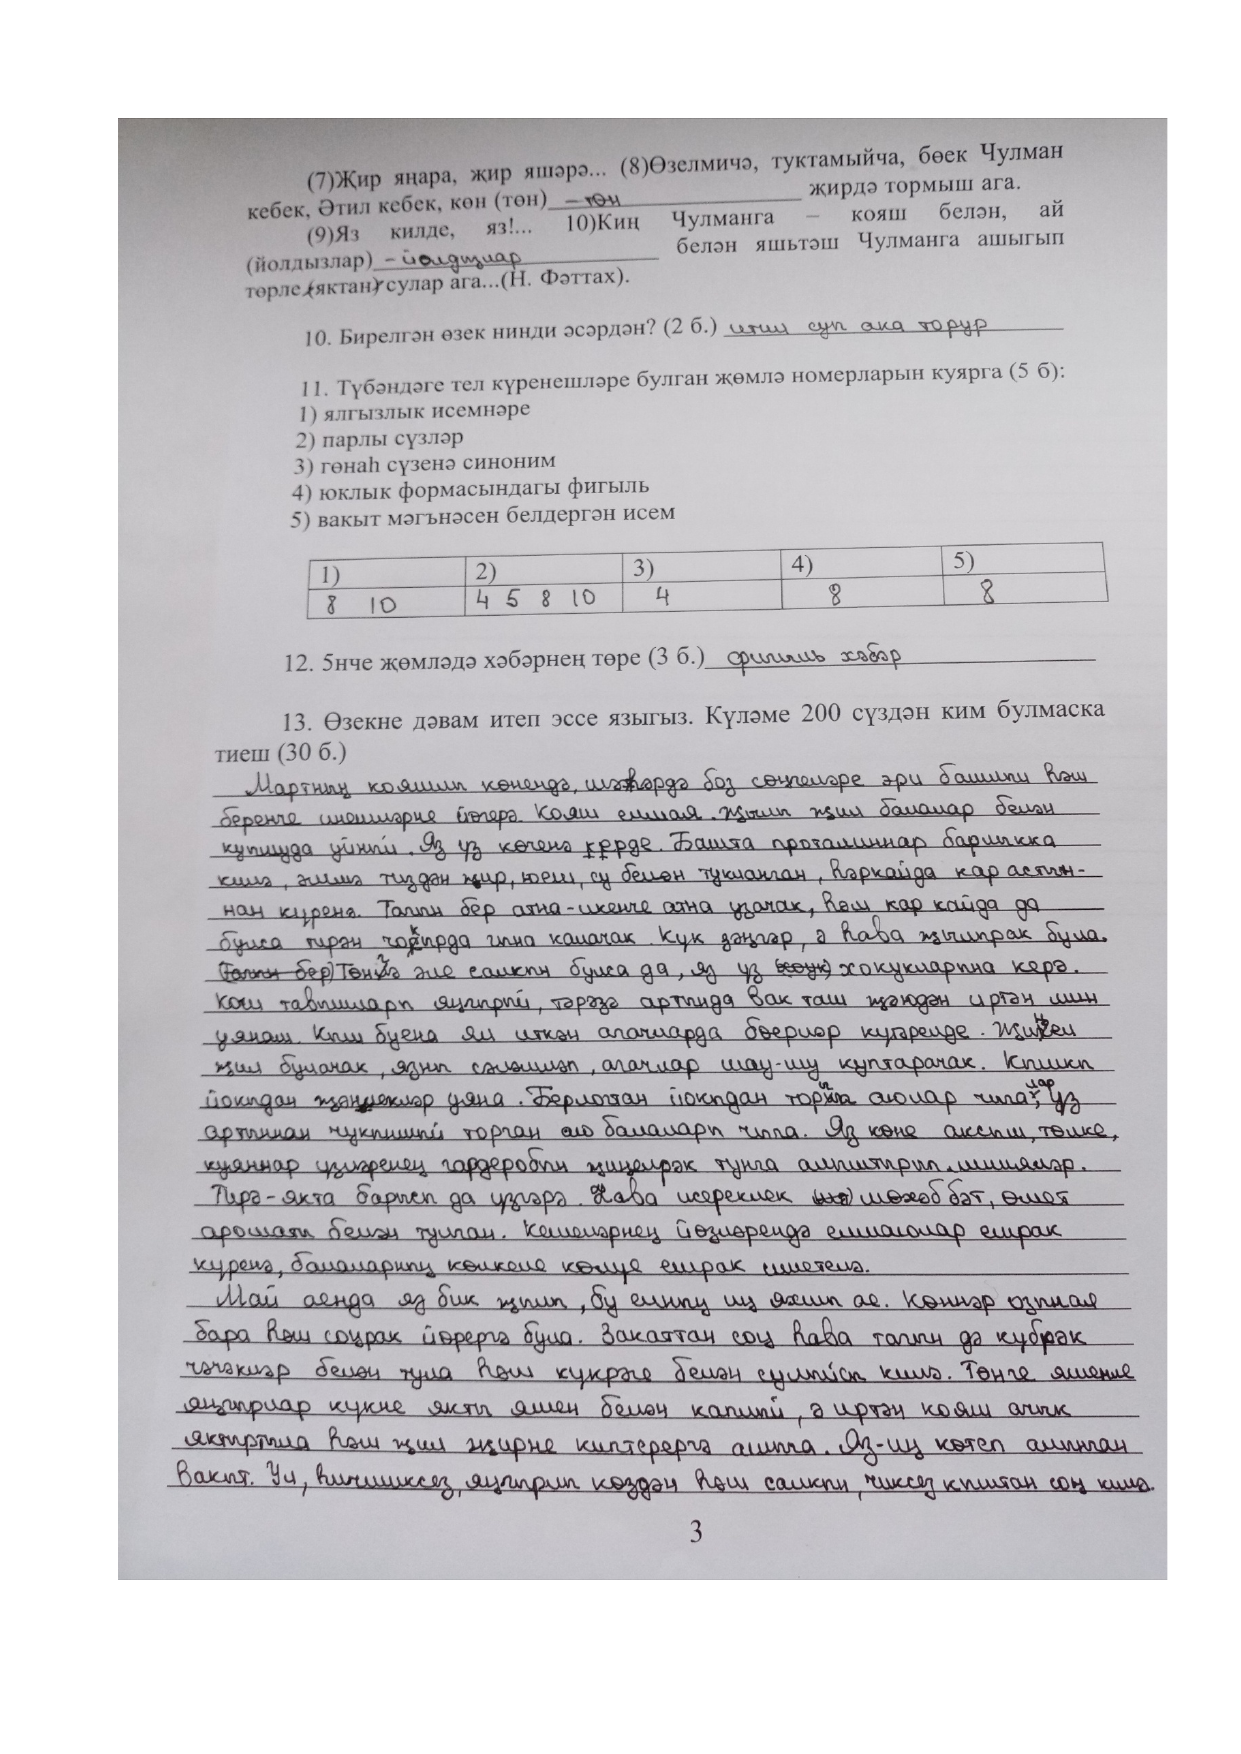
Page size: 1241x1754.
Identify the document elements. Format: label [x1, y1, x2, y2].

picture [118, 118, 1168, 1580]
